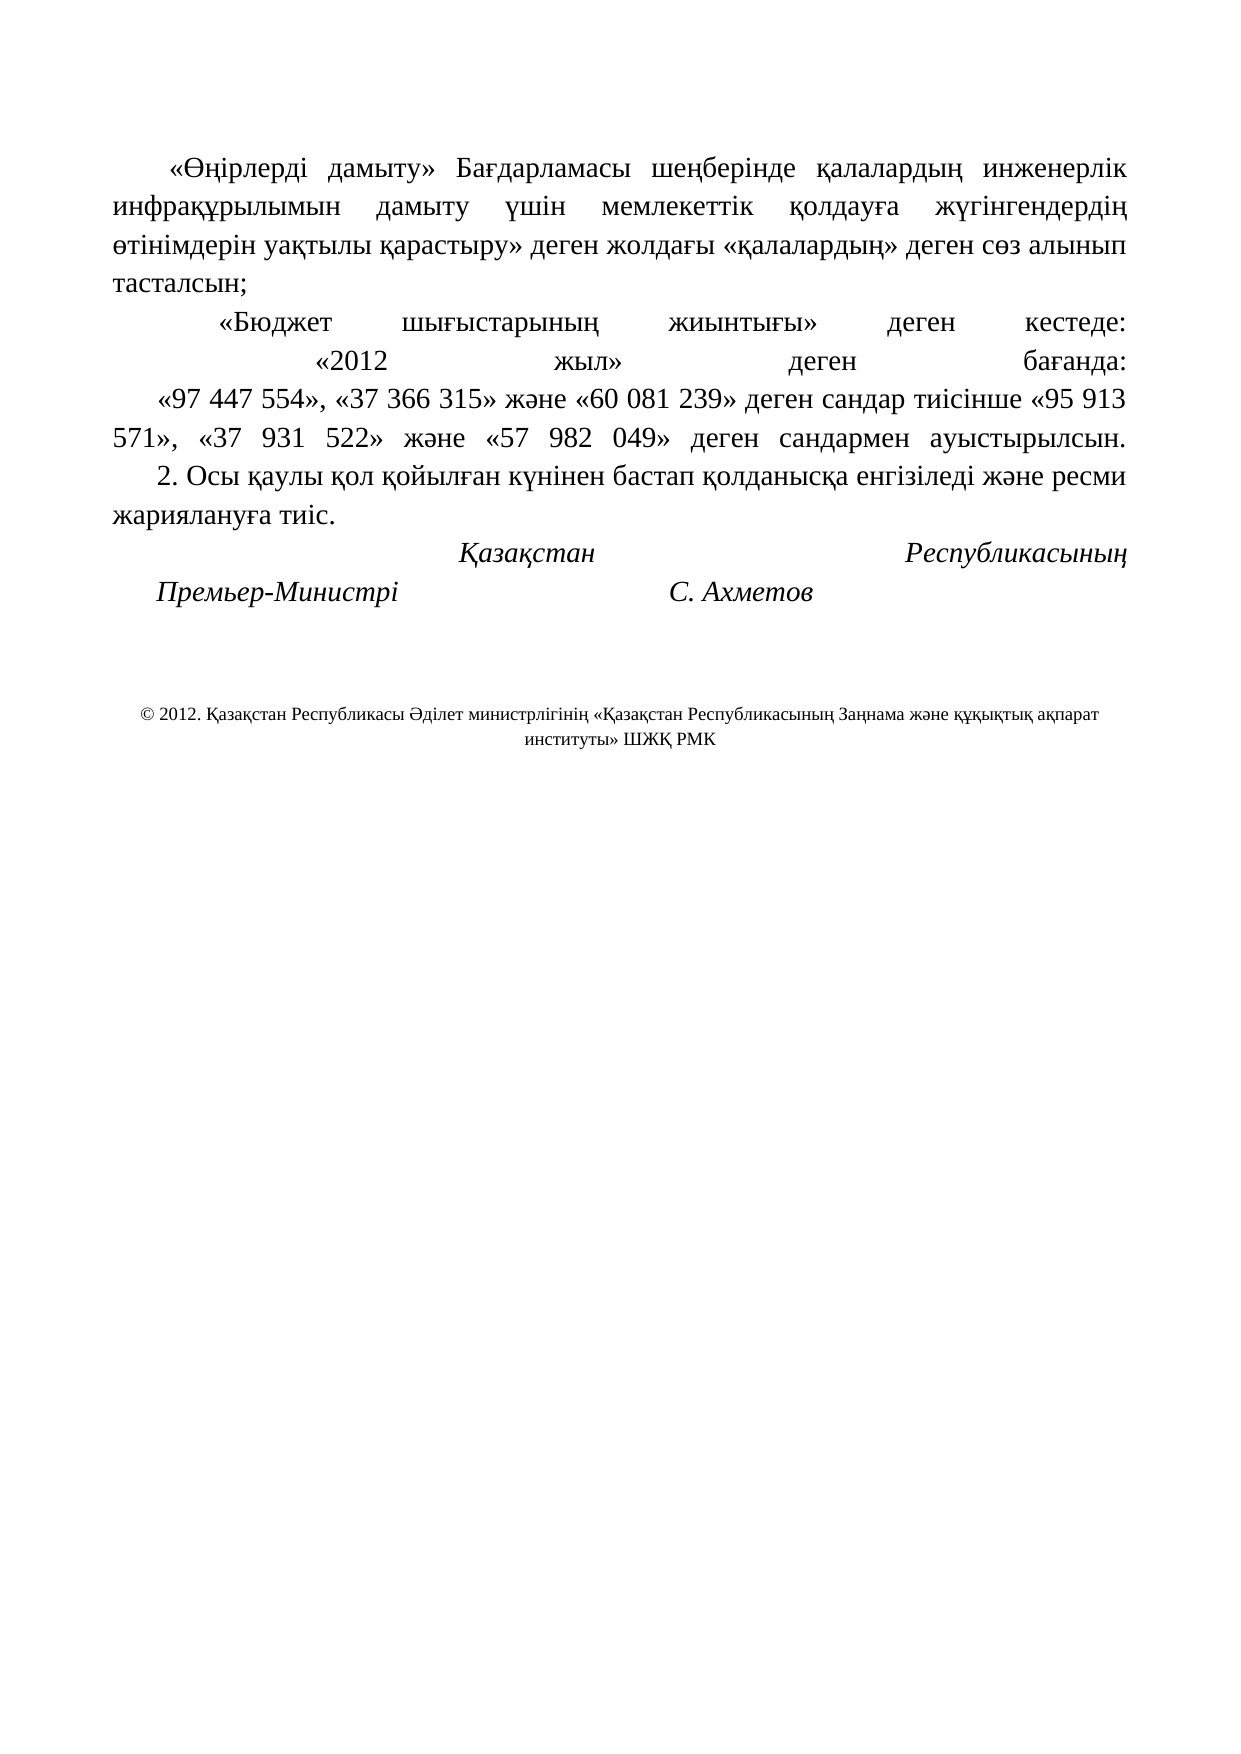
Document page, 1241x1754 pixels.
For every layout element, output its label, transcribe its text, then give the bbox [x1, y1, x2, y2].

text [112, 150, 1128, 530]
text © 2012. Қазақстан Республикасы Әділет министрлігінің «Қазақстан Республикасының Заңнама және құқықтық ақпарат институты» ШЖҚ РМК [112, 703, 1128, 749]
text Қазақстан Республикасының Премьер-Министрі С. Ахметов [112, 535, 1128, 607]
